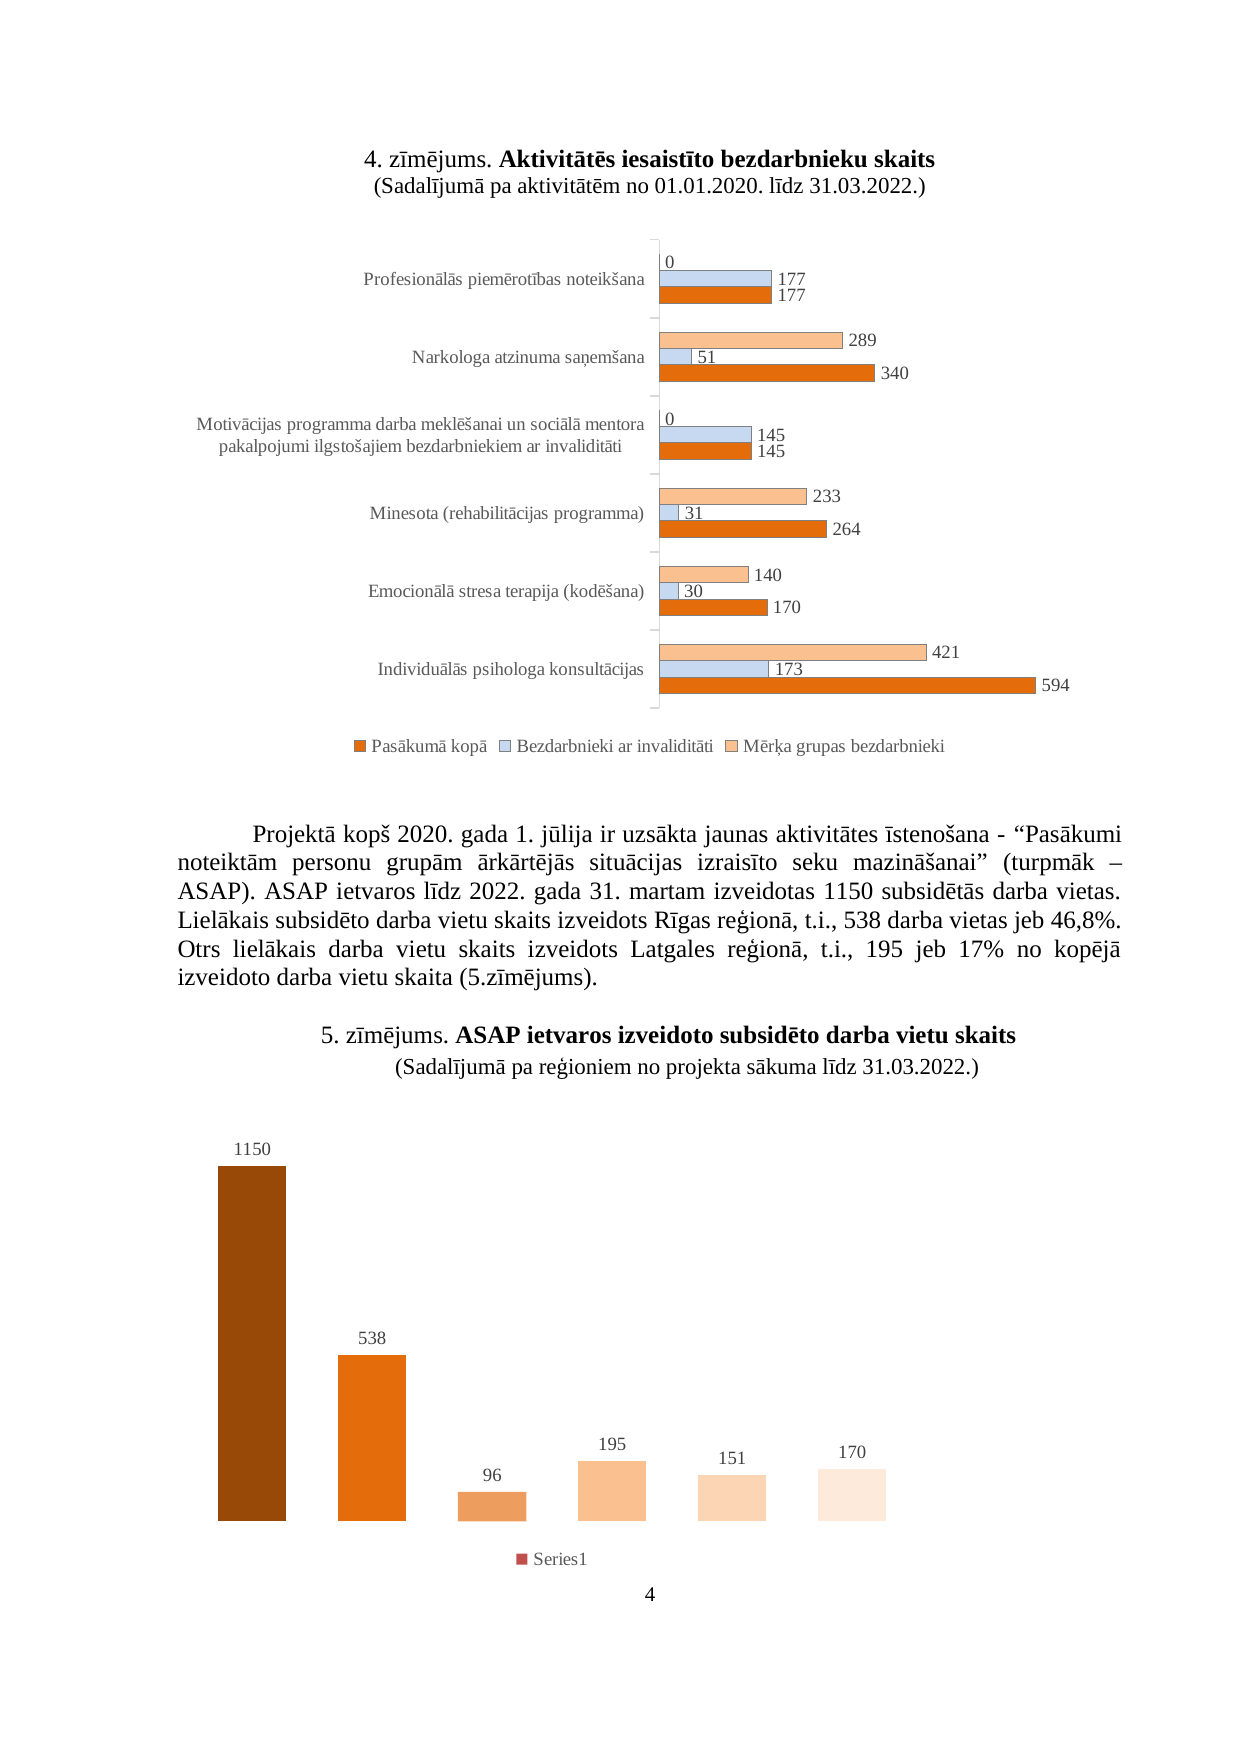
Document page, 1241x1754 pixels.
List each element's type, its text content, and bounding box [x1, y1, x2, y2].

text 5. zīmējums. ASAP ietvaros izveidoto subsidēto darba vietu skaits [215, 1020, 1122, 1049]
text (Sadalījumā pa reģioniem no projekta sākuma līdz 31.03.2022.) [177, 1053, 1122, 1079]
text (Sadalījumā pa aktivitātēm no 01.01.2020. līdz 31.03.2022.) [177, 172, 1122, 199]
text Projektā kopš 2020. gada 1. jūlija ir uzsākta jaunas aktivitātes īstenošana - “Pasākumi noteiktām personu grupām ārkārtējās situācijas izraisīto seku mazināšanai” (turpmāk – ASAP). ASAP ietvaros līdz 2022. gada 31. martam izveidotas 1150 subsidētās darba vietas. Lielākais subsidēto darba vietu skaits izveidots Rīgas reģionā, t.i., 538 darba vietas jeb 46,8%. Otrs lielākais darba vietu skaits izveidots Latgales reģionā, t.i., 195 jeb 17% no kopējā izveidoto darba vietu skaita (5.zīmējums). [177, 819, 1122, 991]
text 4. zīmējums. Aktivitātēs iesaistīto bezdarbnieku skaits [177, 144, 1122, 172]
